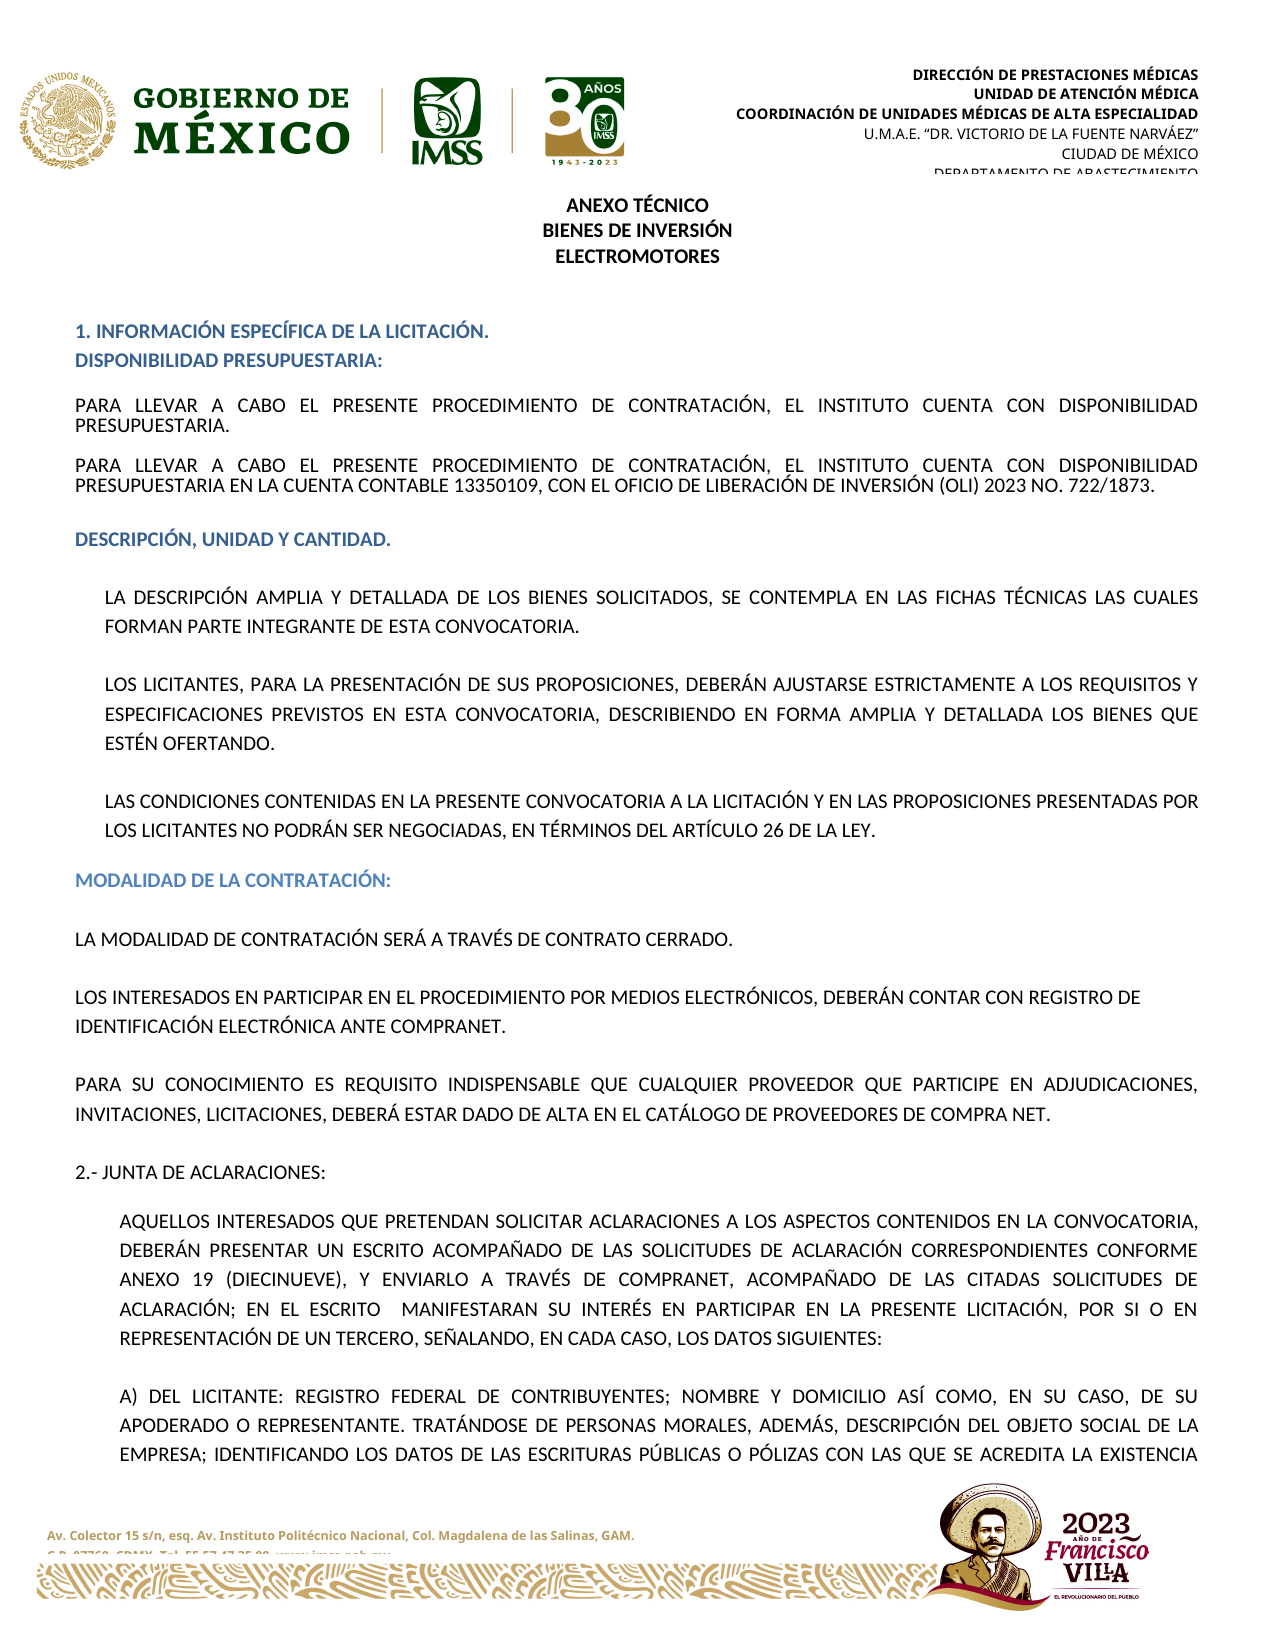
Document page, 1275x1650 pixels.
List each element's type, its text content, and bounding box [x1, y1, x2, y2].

subtitle MODALIDAD DE LA CONTRATACIÓN: [75, 867, 1200, 893]
text 2.- JUNTA DE ACLARACIONES: [75, 1159, 1200, 1184]
text Las condiciones contenidas en la presente convocatoria a la licitación y en las proposiciones presentadas por los licitantes no podrán ser negociadas, en términos del artículo 26 de la Ley. [104, 788, 1200, 843]
text LOS INTERESADOS EN PARTICIPAR EN EL PROCEDIMIENTO POR MEDIOS ELECTRÓNICOS, DEBERÁN CONTAR CON REGISTRO DE IDENTIFICACIÓN ELECTRÓNICA ANTE COMPRANET. [75, 984, 1200, 1039]
text LA MODALIDAD DE CONTRATACIÓN SERÁ A TRAVÉS DE CONTRATO CERRADO. [75, 926, 1200, 951]
text La descripción amplia y detallada de los bienes solicitados, se contempla en las fichas técnicas las cuales forman parte integrante de esta Convocatoria. [104, 584, 1200, 639]
picture [0, 1456, 1228, 1648]
text ELECTROMOTORES [75, 243, 1200, 268]
text Los licitantes, para la presentación de sus proposiciones, deberán ajustarse estrictamente a los requisitos y especificaciones previstos en esta Convocatoria, describiendo en forma amplia y detallada los bienes que estén ofertando. [104, 672, 1200, 755]
subtitle DISPONIBILIDAD PRESUPUESTARIA: [75, 347, 1200, 373]
text ANEXO TÉCNICO [75, 192, 1200, 217]
text Para llevar a cabo el PRESENTE PROCEDIMIENTO de contratación, el Instituto cuenta con disponibilidad presupuestaria. [75, 397, 1200, 437]
text Aquellos interesados que pretendan solicitar aclaraciones a los aspectos contenidos en la Convocatoria, deberán presentar un escrito acompañado de las solicitudes de aclaración correspondientes conforme Anexo 19 (DIECINUEVE), y enviarlo a través de COMPRANET, acompañado de las citadas solicitudes de aclaración; en el escrito manifestaran su interés en participar en la presente licitación, por si o en representación de un tercero, señalando, en cada caso, los datos siguientes: [119, 1208, 1200, 1350]
picture [9, 44, 635, 191]
text Para llevar a cabo el presente procedimiento de contratación, el Instituto cuenta con disponibilidad presupuestaria en la cuenta contable 13350109, con el OFICIO DE LIBERACIÓN DE INVERSIÓN (OLI) 2023 No. 722/1873. [75, 457, 1200, 497]
subtitle DESCRIPCIÓN, UNIDAD Y CANTIDAD. [75, 526, 1200, 551]
subtitle 1. INFORMACIÓN ESPECÍFICA DE LA LICITACIÓN. [75, 318, 1200, 344]
text BIENES DE INVERSIÓN [75, 217, 1200, 243]
text PARA SU CONOCIMIENTO ES REQUISITO INDISPENSABLE QUE CUALQUIER PROVEEDOR QUE PARTICIPE EN ADJUDICACIONES, INVITACIONES, LICITACIONES, DEBERÁ ESTAR DADO DE ALTA EN EL CATÁLOGO DE PROVEEDORES DE COMPRA NET. [75, 1072, 1200, 1126]
